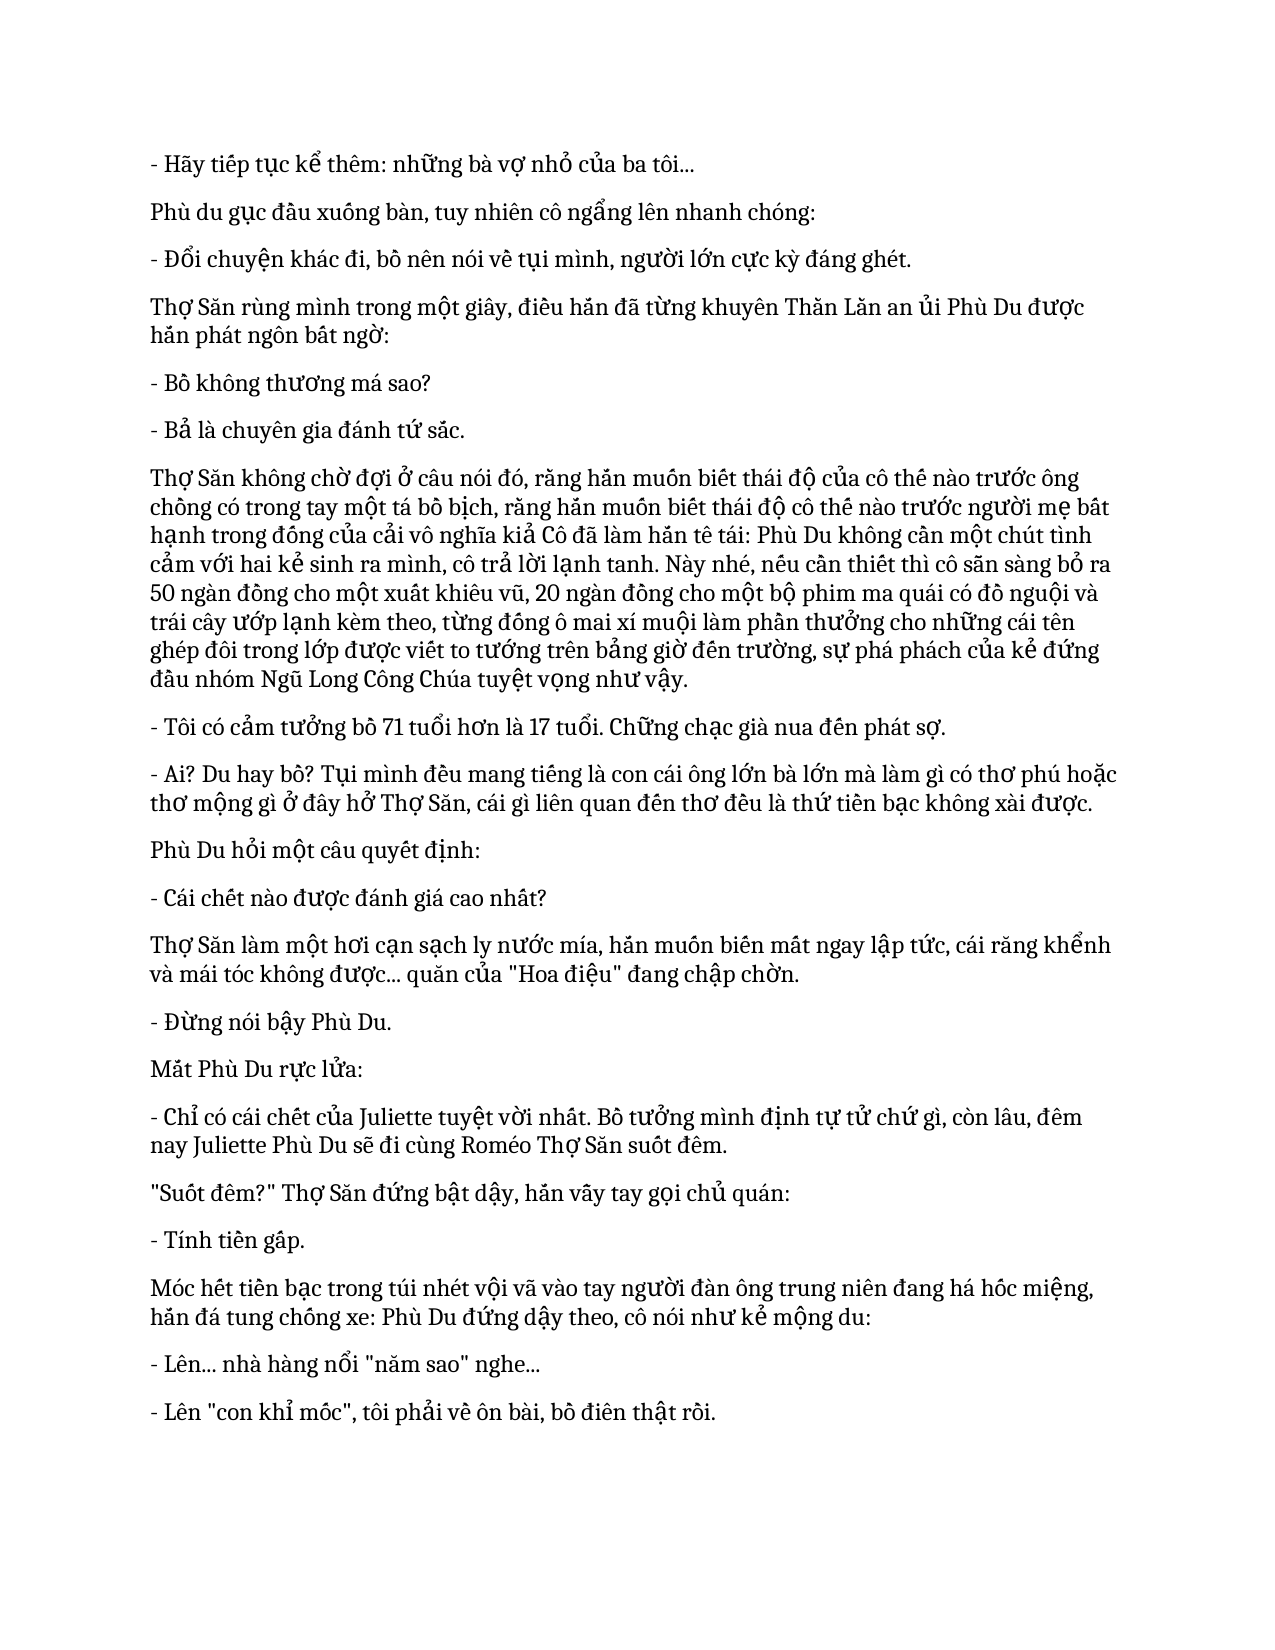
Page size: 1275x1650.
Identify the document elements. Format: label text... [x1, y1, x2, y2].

text Thợ Săn rùng mình trong một giây, điều hắn đã từng khuyên Thằn Lằn an ủi Phù Du được hắn phát ngôn bất ngờ: [150, 292, 1125, 350]
text Thợ Săn làm một hơi cạn sạch ly nước mía, hắn muốn biến mất ngay lập tức, cái răng khểnh và mái tóc không được... quăn của "Hoa điệu" đang chập chờn. [150, 931, 1125, 989]
text Thợ Săn không chờ đợi ở câu nói đó, rằng hắn muốn biết thái độ của cô thế nào trước ông chồng có trong tay một tá bồ bịch, rằng hắn muốn biết thái độ cô thế nào trước người mẹ bất hạnh trong đống của cải vô nghĩa kiả Cô đã làm hắn tê tái: Phù Du không cần một chút tình cảm với hai kẻ sinh ra mình, cô trả lời lạnh tanh. Này nhé, nếu cần thiết thì cô sẵn sàng bỏ ra 50 ngàn đồng cho một xuất khiêu vũ, 20 ngàn đồng cho một bộ phim ma quái có đồ nguội và trái cây ướp lạnh kèm theo, từng đống ô mai xí muội làm phần thưởng cho những cái tên ghép đôi trong lớp được viết to tướng trên bảng giờ đến trường, sự phá phách của kẻ đứng đầu nhóm Ngũ Long Công Chúa tuyệt vọng như vậy. [150, 464, 1125, 694]
text - Ai? Du hay bồ? Tụi mình đều mang tiếng là con cái ông lớn bà lớn mà làm gì có thơ phú hoặc thơ mộng gì ở đây hở Thợ Săn, cái gì liên quan đến thơ đều là thứ tiền bạc không xài được. [150, 760, 1125, 817]
text "Suốt đêm?" Thợ Săn đứng bật dậy, hắn vẫy tay gọi chủ quán: [150, 1179, 1125, 1207]
text - Bả là chuyên gia đánh tứ sắc. [150, 416, 1125, 445]
text - Lên "con khỉ mốc", tôi phải về ôn bài, bồ điên thật rồi. [150, 1397, 1125, 1426]
text - Tôi có cảm tưởng bồ 71 tuổi hơn là 17 tuổi. Chững chạc già nua đến phát sợ. [150, 712, 1125, 741]
text Mắt Phù Du rực lửa: [150, 1055, 1125, 1084]
text - Đổi chuyện khác đi, bồ nên nói về tụi mình, người lớn cực kỳ đáng ghét. [150, 245, 1125, 274]
text - Lên... nhà hàng nổi "năm sao" nghe... [150, 1350, 1125, 1379]
text - Tính tiền gấp. [150, 1226, 1125, 1255]
text - Chỉ có cái chết của Juliette tuyệt vời nhất. Bồ tưởng mình định tự tử chứ gì, còn lâu, đêm nay Juliette Phù Du sẽ đi cùng Roméo Thợ Săn suốt đêm. [150, 1102, 1125, 1160]
text - Hãy tiếp tục kể thêm: những bà vợ nhỏ của ba tôi... [150, 150, 1125, 179]
text - Đừng nói bậy Phù Du. [150, 1007, 1125, 1036]
text Phù du gục đầu xuống bàn, tuy nhiên cô ngẩng lên nhanh chóng: [150, 197, 1125, 226]
text Móc hết tiền bạc trong túi nhét vội vã vào tay người đàn ông trung niên đang há hốc miệng, hắn đá tung chống xe: Phù Du đứng dậy theo, cô nói như kẻ mộng du: [150, 1274, 1125, 1331]
text - Bồ không thương má sao? [150, 369, 1125, 397]
text Phù Du hỏi một câu quyết định: [150, 836, 1125, 865]
text - Cái chết nào được đánh giá cao nhất? [150, 884, 1125, 912]
